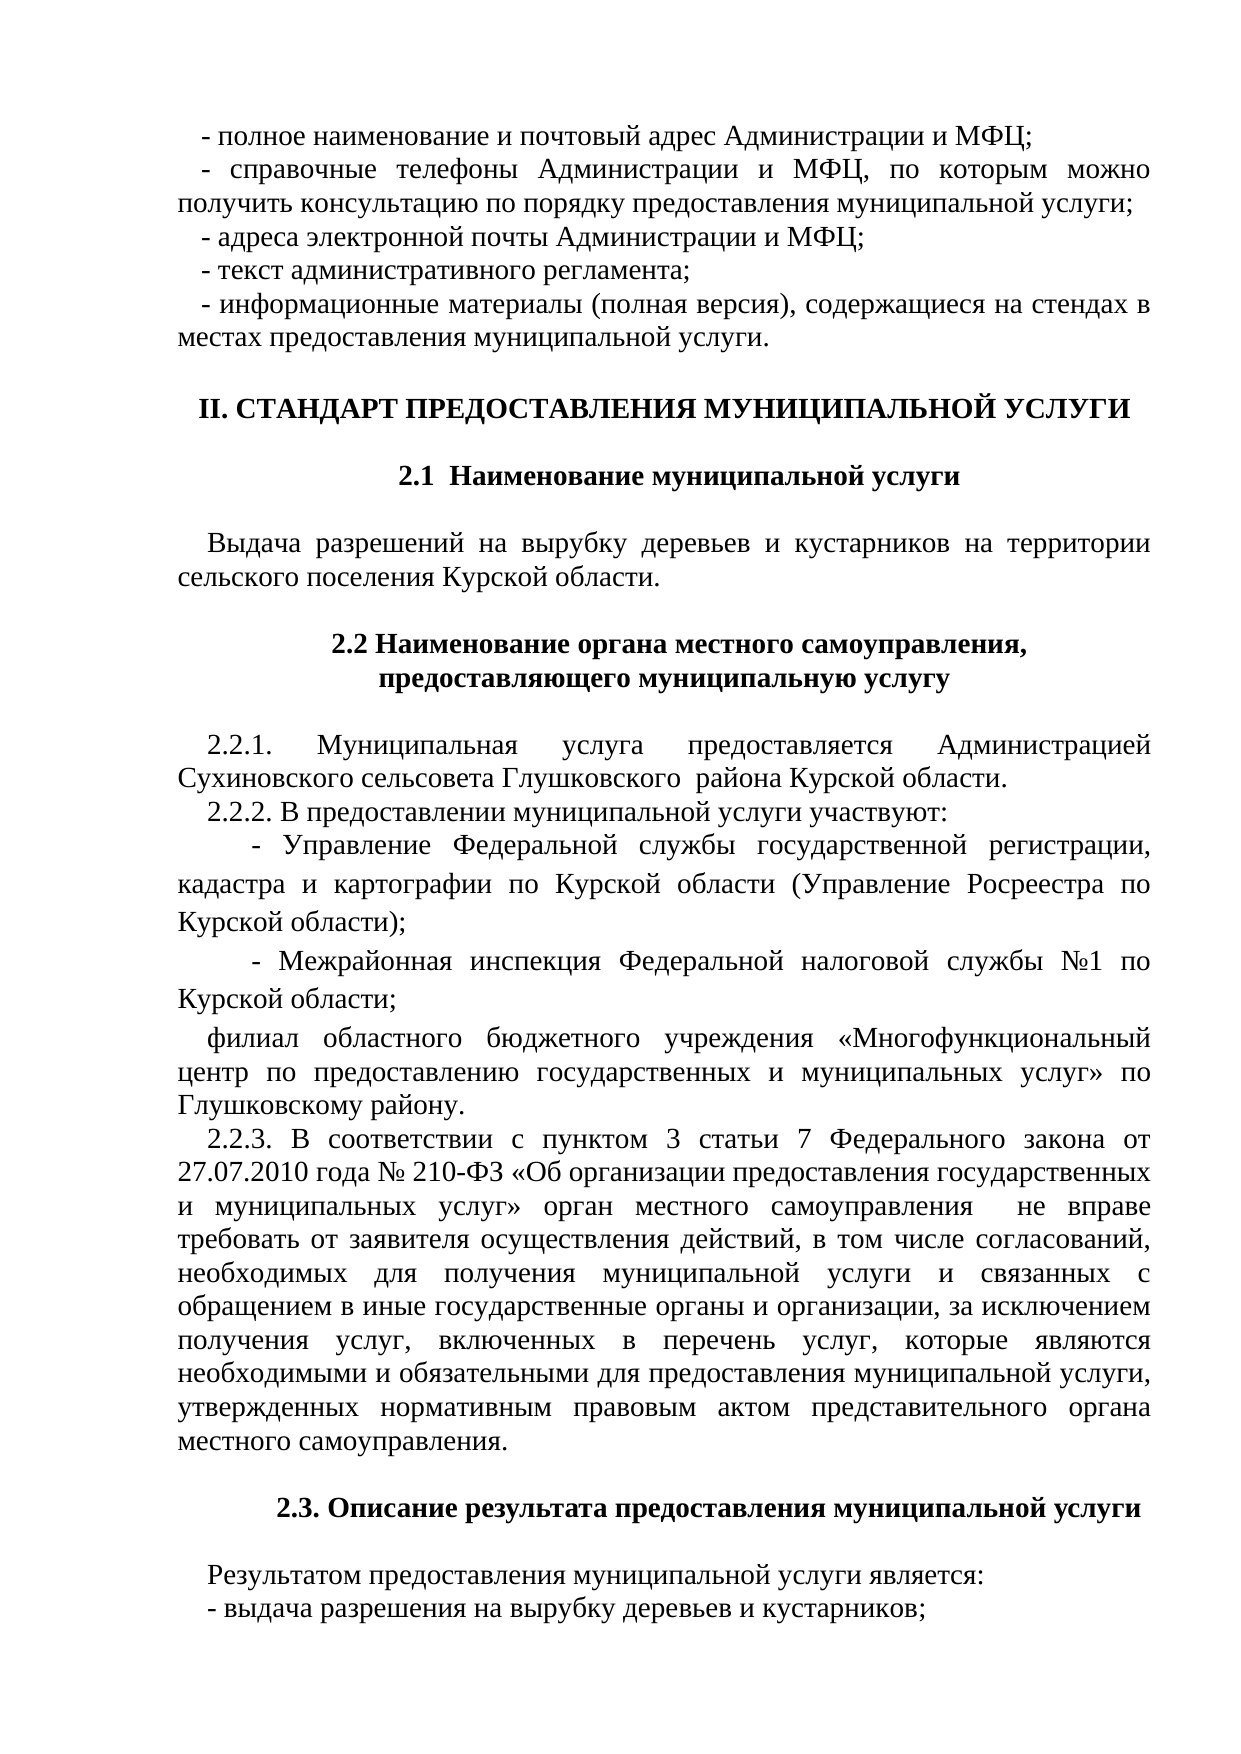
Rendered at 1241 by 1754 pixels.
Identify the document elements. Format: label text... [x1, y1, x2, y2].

text 2.2.2. В предоставлении муниципальной услуги участвуют: [177, 794, 1152, 827]
text - выдача разрешения на вырубку деревьев и кустарников; [177, 1590, 1152, 1624]
text - информационные материалы (полная версия), содержащиеся на стендах в местах предоставления муниципальной услуги. [177, 286, 1152, 353]
text - текст административного регламента; [177, 252, 1152, 286]
text - справочные телефоны Администрации и МФЦ, по которым можно получить консультацию по порядку предоставления муниципальной услуги; [177, 152, 1152, 219]
text 2.2 Наименование органа местного самоуправления, предоставляющего муниципальную услугу [177, 626, 1152, 693]
text - Межрайонная инспекция Федеральной налоговой службы №1 по Курской области; [177, 943, 1152, 1015]
text 2.2.3. В соответствии с пунктом 3 статьи 7 Федерального закона от 27.07.2010 года № 210-ФЗ «Об организации предоставления государственных и муниципальных услуг» орган местного самоуправления не вправе требовать от заявителя осуществления действий, в том числе согласований, необходимых для получения муниципальной услуги и связанных с обращением в иные государственные органы и организации, за исключением получения услуг, включенных в перечень услуг, которые являются необходимыми и обязательными для предоставления муниципальной услуги, утвержденных нормативным правовым актом представительного органа местного самоуправления. [177, 1121, 1152, 1456]
text - адреса электронной почты Администрации и МФЦ; [177, 219, 1152, 252]
text 2.3. Описание результата предоставления муниципальной услуги [236, 1490, 1152, 1523]
text филиал областного бюджетного учреждения «Многофункциональный центр по предоставлению государственных и муниципальных услуг» по Глушковскому району. [177, 1020, 1152, 1121]
text 2.1 Наименование муниципальной услуги [177, 458, 1152, 492]
subtitle Выдача разрешений на вырубку деревьев и кустарников на территории сельского поселения Курской области. [177, 526, 1152, 593]
text - Управление Федеральной службы государственной регистрации, кадастра и картографии по Курской области (Управление Росреестра по Курской области); [177, 827, 1152, 938]
text 2.2.1. Муниципальная услуга предоставляется Администрацией Сухиновского сельсовета Глушковского района Курской области. [177, 727, 1152, 794]
text - полное наименование и почтовый адрес Администрации и МФЦ; [177, 118, 1152, 152]
text Результатом предоставления муниципальной услуги является: [177, 1557, 1152, 1590]
text II. СТАНДАРТ ПРЕДОСТАВЛЕНИЯ МУНИЦИПАЛЬНОЙ УСЛУГИ [177, 391, 1152, 425]
